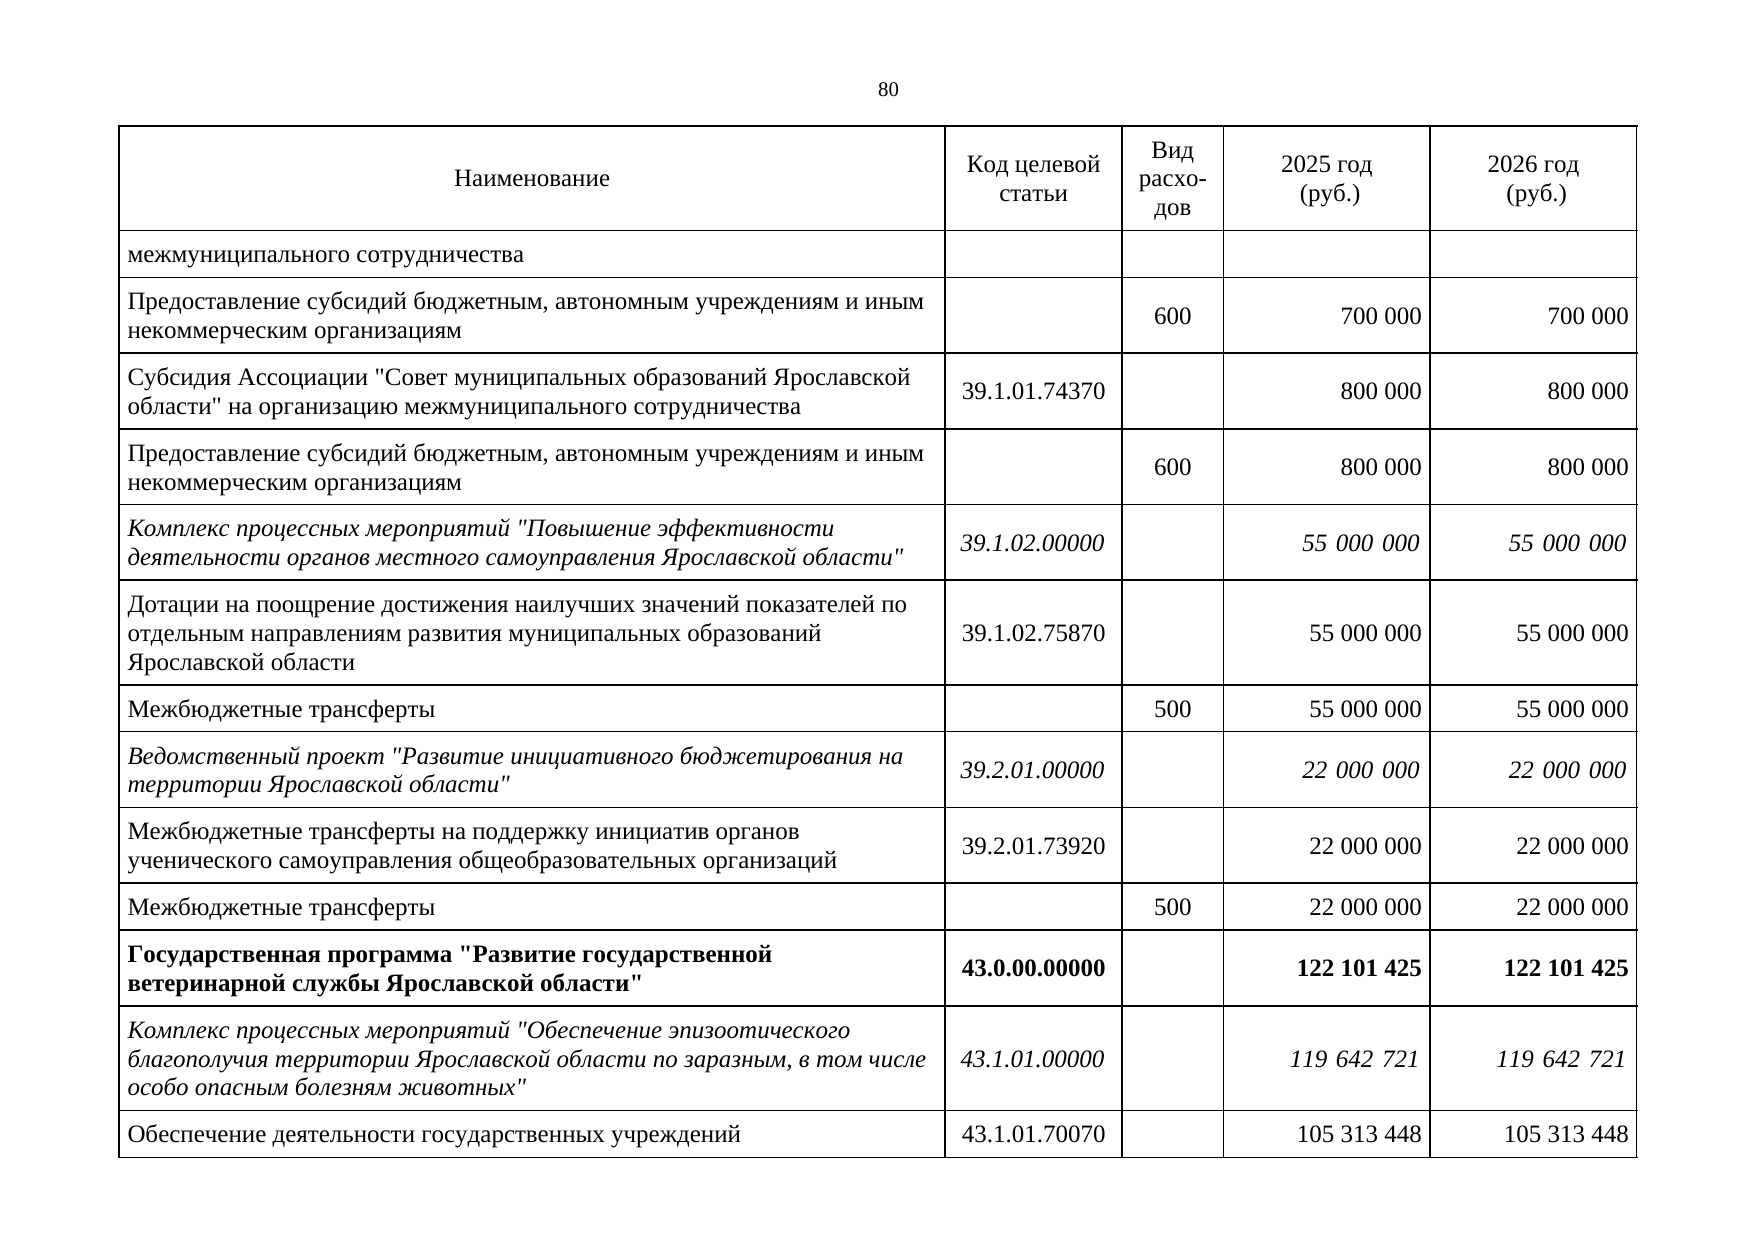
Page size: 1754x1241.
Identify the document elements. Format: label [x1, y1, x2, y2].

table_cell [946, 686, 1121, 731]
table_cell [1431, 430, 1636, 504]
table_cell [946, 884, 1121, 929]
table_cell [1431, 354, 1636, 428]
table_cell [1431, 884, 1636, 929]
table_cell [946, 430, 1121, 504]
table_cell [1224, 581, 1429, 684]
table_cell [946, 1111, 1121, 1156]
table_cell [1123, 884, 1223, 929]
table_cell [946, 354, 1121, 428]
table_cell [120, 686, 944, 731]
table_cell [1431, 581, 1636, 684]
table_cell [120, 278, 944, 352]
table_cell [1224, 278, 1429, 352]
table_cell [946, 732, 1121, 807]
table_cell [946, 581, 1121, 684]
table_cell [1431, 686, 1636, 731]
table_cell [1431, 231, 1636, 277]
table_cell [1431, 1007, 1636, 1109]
table_header [1123, 127, 1223, 229]
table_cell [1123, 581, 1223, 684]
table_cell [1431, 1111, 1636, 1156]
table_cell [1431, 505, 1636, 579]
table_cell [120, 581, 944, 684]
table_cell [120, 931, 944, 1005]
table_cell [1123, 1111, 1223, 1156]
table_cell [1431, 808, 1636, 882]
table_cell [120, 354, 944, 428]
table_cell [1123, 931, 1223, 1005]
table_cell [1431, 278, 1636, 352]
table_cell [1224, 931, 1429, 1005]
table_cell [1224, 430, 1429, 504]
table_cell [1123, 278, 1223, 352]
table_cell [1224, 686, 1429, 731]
table_header [1431, 127, 1636, 229]
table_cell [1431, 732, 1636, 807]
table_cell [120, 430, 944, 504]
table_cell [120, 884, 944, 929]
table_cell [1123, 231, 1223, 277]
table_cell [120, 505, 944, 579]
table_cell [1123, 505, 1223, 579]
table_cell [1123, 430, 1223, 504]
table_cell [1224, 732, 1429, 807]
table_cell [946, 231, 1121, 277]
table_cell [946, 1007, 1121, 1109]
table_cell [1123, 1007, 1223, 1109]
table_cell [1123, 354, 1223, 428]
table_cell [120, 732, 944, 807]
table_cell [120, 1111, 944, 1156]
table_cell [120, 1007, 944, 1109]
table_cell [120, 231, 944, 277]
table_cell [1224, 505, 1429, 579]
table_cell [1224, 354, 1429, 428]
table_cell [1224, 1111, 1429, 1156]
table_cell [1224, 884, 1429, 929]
table_header [1224, 127, 1429, 229]
table_header [120, 127, 944, 229]
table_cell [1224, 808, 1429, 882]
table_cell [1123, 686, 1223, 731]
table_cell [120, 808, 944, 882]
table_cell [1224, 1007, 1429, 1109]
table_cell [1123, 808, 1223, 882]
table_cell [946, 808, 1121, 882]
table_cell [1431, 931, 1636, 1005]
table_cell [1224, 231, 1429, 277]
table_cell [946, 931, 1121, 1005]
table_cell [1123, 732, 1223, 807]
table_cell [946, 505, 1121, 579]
table_header [946, 127, 1121, 229]
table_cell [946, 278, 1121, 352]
